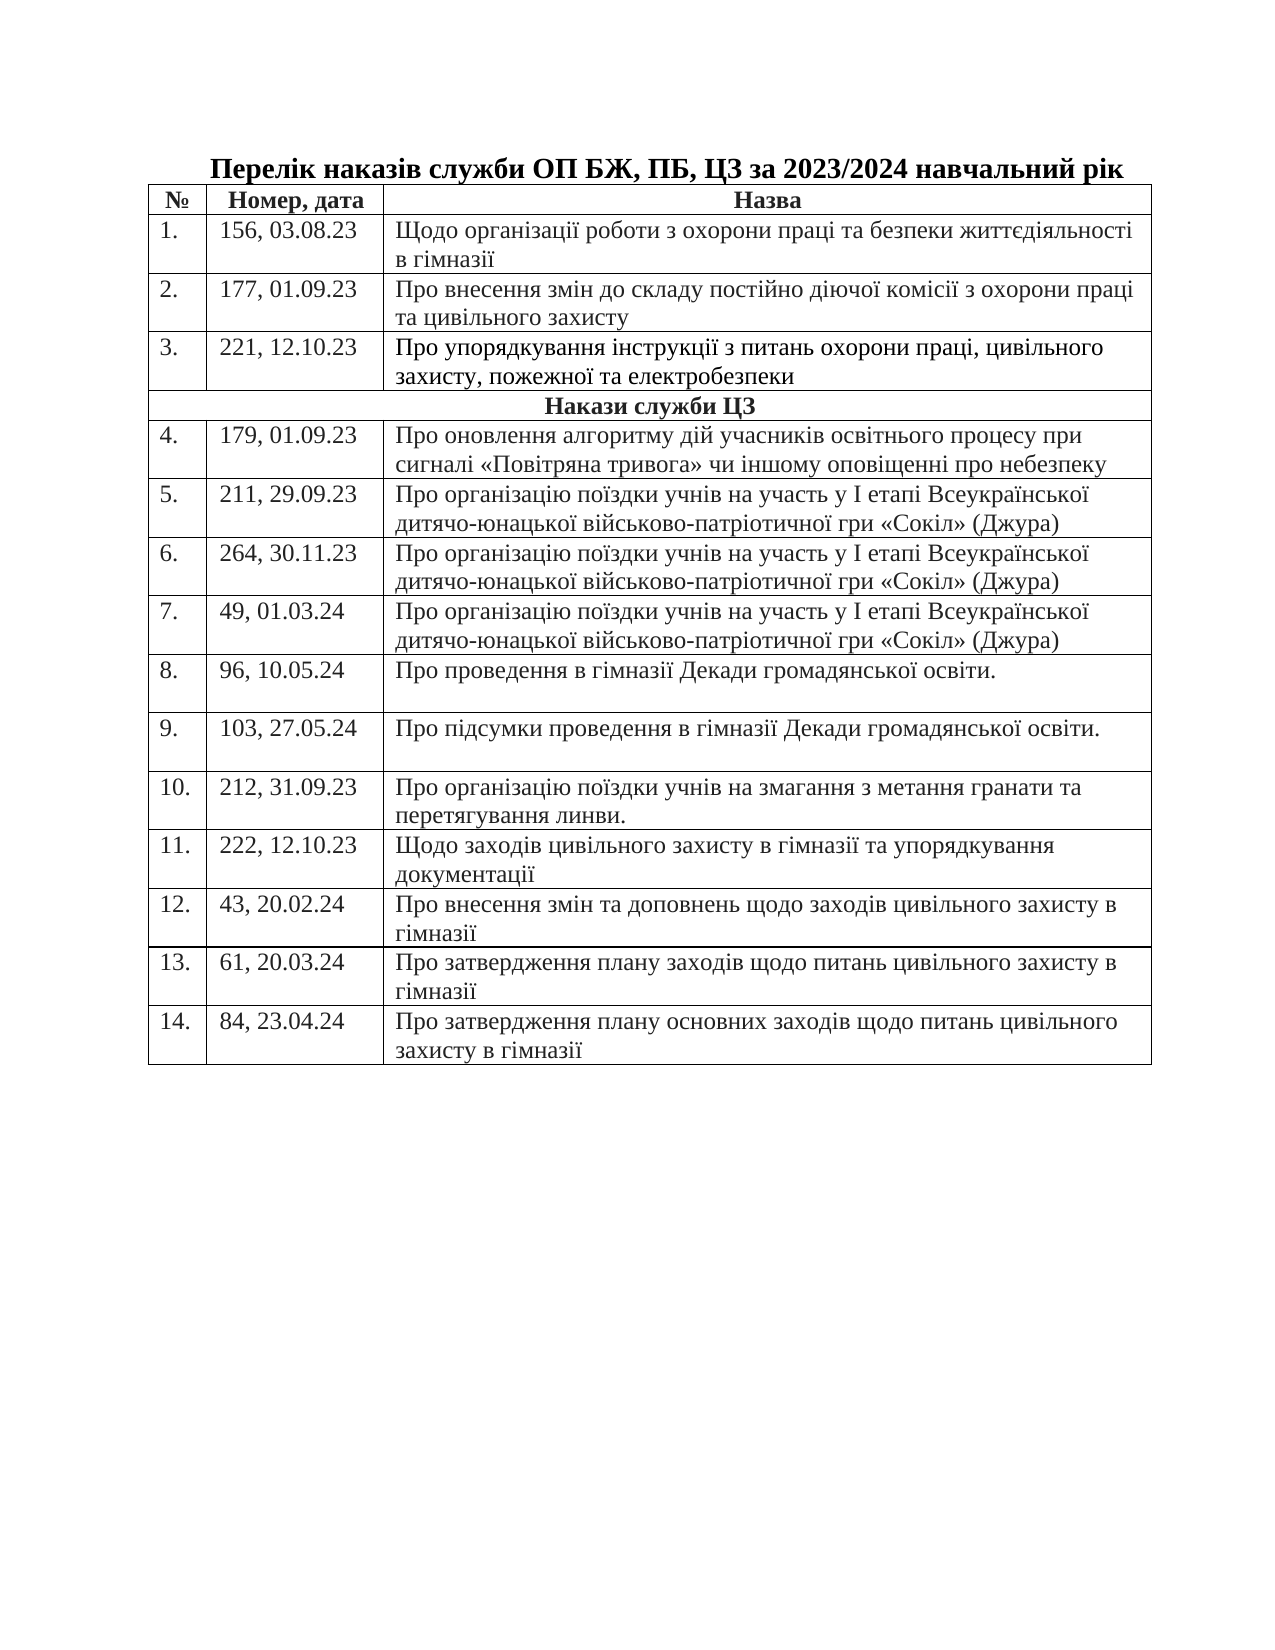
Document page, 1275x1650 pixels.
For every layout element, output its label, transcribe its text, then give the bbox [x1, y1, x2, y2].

table_cell 221, 12.10.23 [207, 332, 383, 390]
table_cell [149, 1006, 206, 1063]
table_cell [149, 948, 206, 1005]
table_cell [149, 421, 206, 478]
table_cell Про затвердження плану заходів щодо питань цивільного захисту в гімназії [384, 948, 1151, 1005]
table_cell Про організацію поїздки учнів на участь у І етапі Всеукраїнської дитячо-юнацької військово-патріотичної гри «Сокіл» (Джура) [384, 538, 1151, 595]
table_cell Про організацію поїздки учнів на участь у І етапі Всеукраїнської дитячо-юнацької військово-патріотичної гри «Сокіл» (Джура) [384, 596, 1151, 654]
table_header Назва [384, 185, 1151, 214]
table_cell [149, 889, 206, 946]
table_cell 222, 12.10.23 [207, 830, 383, 888]
table_cell 49, 01.03.24 [207, 596, 383, 654]
table_cell Про підсумки проведення в гімназії Декади громадянської освіти. [384, 713, 1151, 771]
table_cell Про упорядкування інструкції з питань охорони праці, цивільного захисту, пожежної та електробезпеки [384, 332, 1151, 390]
table_cell 43, 20.02.24 [207, 889, 383, 946]
text Перелік наказів служби ОП БЖ, ПБ, ЦЗ за 2023/2024 навчальний рік [148, 151, 1186, 184]
table_cell 177, 01.09.23 [207, 274, 383, 331]
table_cell Про організацію поїздки учнів на змагання з метання гранати та перетягування линви. [384, 772, 1151, 829]
table_cell 156, 03.08.23 [207, 215, 383, 273]
table_cell Про внесення змін та доповнень щодо заходів цивільного захисту в гімназії [384, 889, 1151, 946]
table_cell [149, 479, 206, 537]
table_cell Про затвердження плану основних заходів щодо питань цивільного захисту в гімназії [384, 1006, 1151, 1063]
table_cell [149, 772, 206, 829]
table_cell Про оновлення алгоритму дій учасників освітнього процесу при сигналі «Повітряна тривога» чи іншому оповіщенні про небезпеку [384, 421, 1151, 478]
table_cell [149, 713, 206, 771]
table_cell Про внесення змін до складу постійно діючої комісії з охорони праці та цивільного захисту [384, 274, 1151, 331]
table_cell 96, 10.05.24 [207, 655, 383, 712]
table_cell Про проведення в гімназії Декади громадянської освіти. [384, 655, 1151, 712]
table_cell 84, 23.04.24 [207, 1006, 383, 1063]
table_cell 212, 31.09.23 [207, 772, 383, 829]
table_cell Щодо заходів цивільного захисту в гімназії та упорядкування документації [384, 830, 1151, 888]
table_header Номер, дата [207, 185, 383, 214]
table_cell Накази служби ЦЗ [149, 391, 1151, 419]
table_cell [149, 215, 206, 273]
table_cell 211, 29.09.23 [207, 479, 383, 537]
table_cell 179, 01.09.23 [207, 421, 383, 478]
table_cell [149, 332, 206, 390]
table_cell [149, 274, 206, 331]
table_cell [149, 830, 206, 888]
table_cell [149, 538, 206, 595]
table_cell 264, 30.11.23 [207, 538, 383, 595]
table_cell 61, 20.03.24 [207, 948, 383, 1005]
table_cell Про організацію поїздки учнів на участь у І етапі Всеукраїнської дитячо-юнацької військово-патріотичної гри «Сокіл» (Джура) [384, 479, 1151, 537]
table_cell [149, 596, 206, 654]
table_cell Щодо організації роботи з охорони праці та безпеки життєдіяльності в гімназії [384, 215, 1151, 273]
table_header № [149, 185, 206, 214]
table_cell [149, 655, 206, 712]
table_cell 103, 27.05.24 [207, 713, 383, 771]
